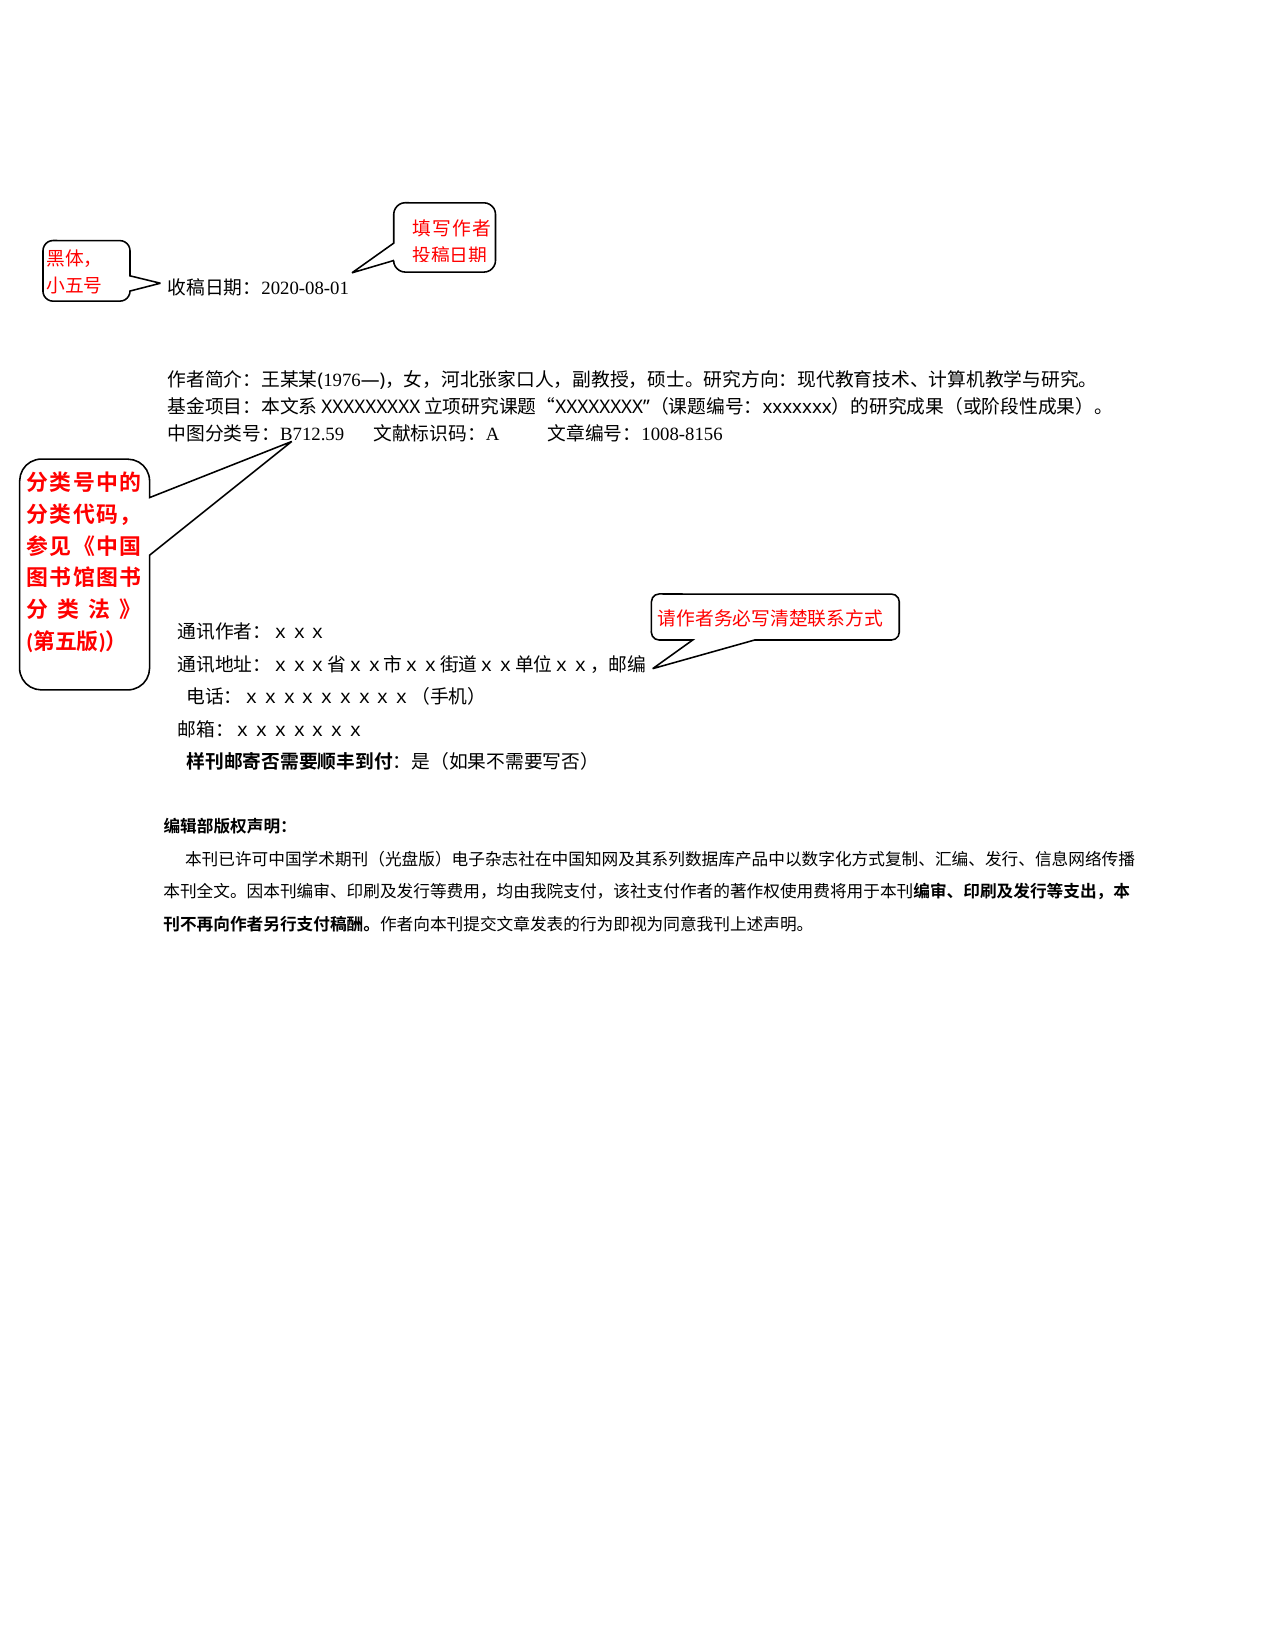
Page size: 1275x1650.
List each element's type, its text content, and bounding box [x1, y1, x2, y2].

text 通讯地址：ｘｘｘ省ｘｘ市ｘｘ街道ｘｘ单位ｘｘ，邮编 [148, 647, 1145, 679]
text 样刊邮寄否需要顺丰到付：是（如果不需要写否） [130, 744, 1145, 777]
text 编辑部版权声明： [130, 809, 1145, 842]
text 通讯作者：ｘｘｘ [737, 614, 1145, 647]
text 通讯作者：ｘｘｘ [151, 614, 688, 647]
text 中图分类号：B712.59 文献标识码：A 文章编号：1008-8156 [130, 419, 1145, 446]
text 本刊已许可中国学术期刊（光盘版）电子杂志社在中国知网及其系列数据库产品中以数字化方式复制、汇编、发行、信息网络传播本刊全文。因本刊编审、印刷及发行等费用，均由我院支付，该社支付作者的著作权使用费将用于本刊编审、印刷及发行等支出，本刊不再向作者另行支付稿酬。作者向本刊提交文章发表的行为即视为同意我刊上述声明。 [163, 842, 1145, 939]
text 邮箱：ｘｘｘｘｘｘｘ [130, 712, 1145, 744]
text 作者简介：王某某(1976—)，女，河北张家口人，副教授，硕士。研究方向：现代教育技术、计算机教学与研究。 [130, 364, 1145, 392]
text 基金项目：本文系XXXXXXXXX立项研究课题“XXXXXXXX”（课题编号：xxxxxxx）的研究成果（或阶段性成果）。 [130, 392, 1145, 419]
text 收稿日期：2020-08-01 [130, 272, 1145, 300]
text 电话：ｘｘｘｘｘｘｘｘｘ（手机） [130, 679, 1145, 712]
